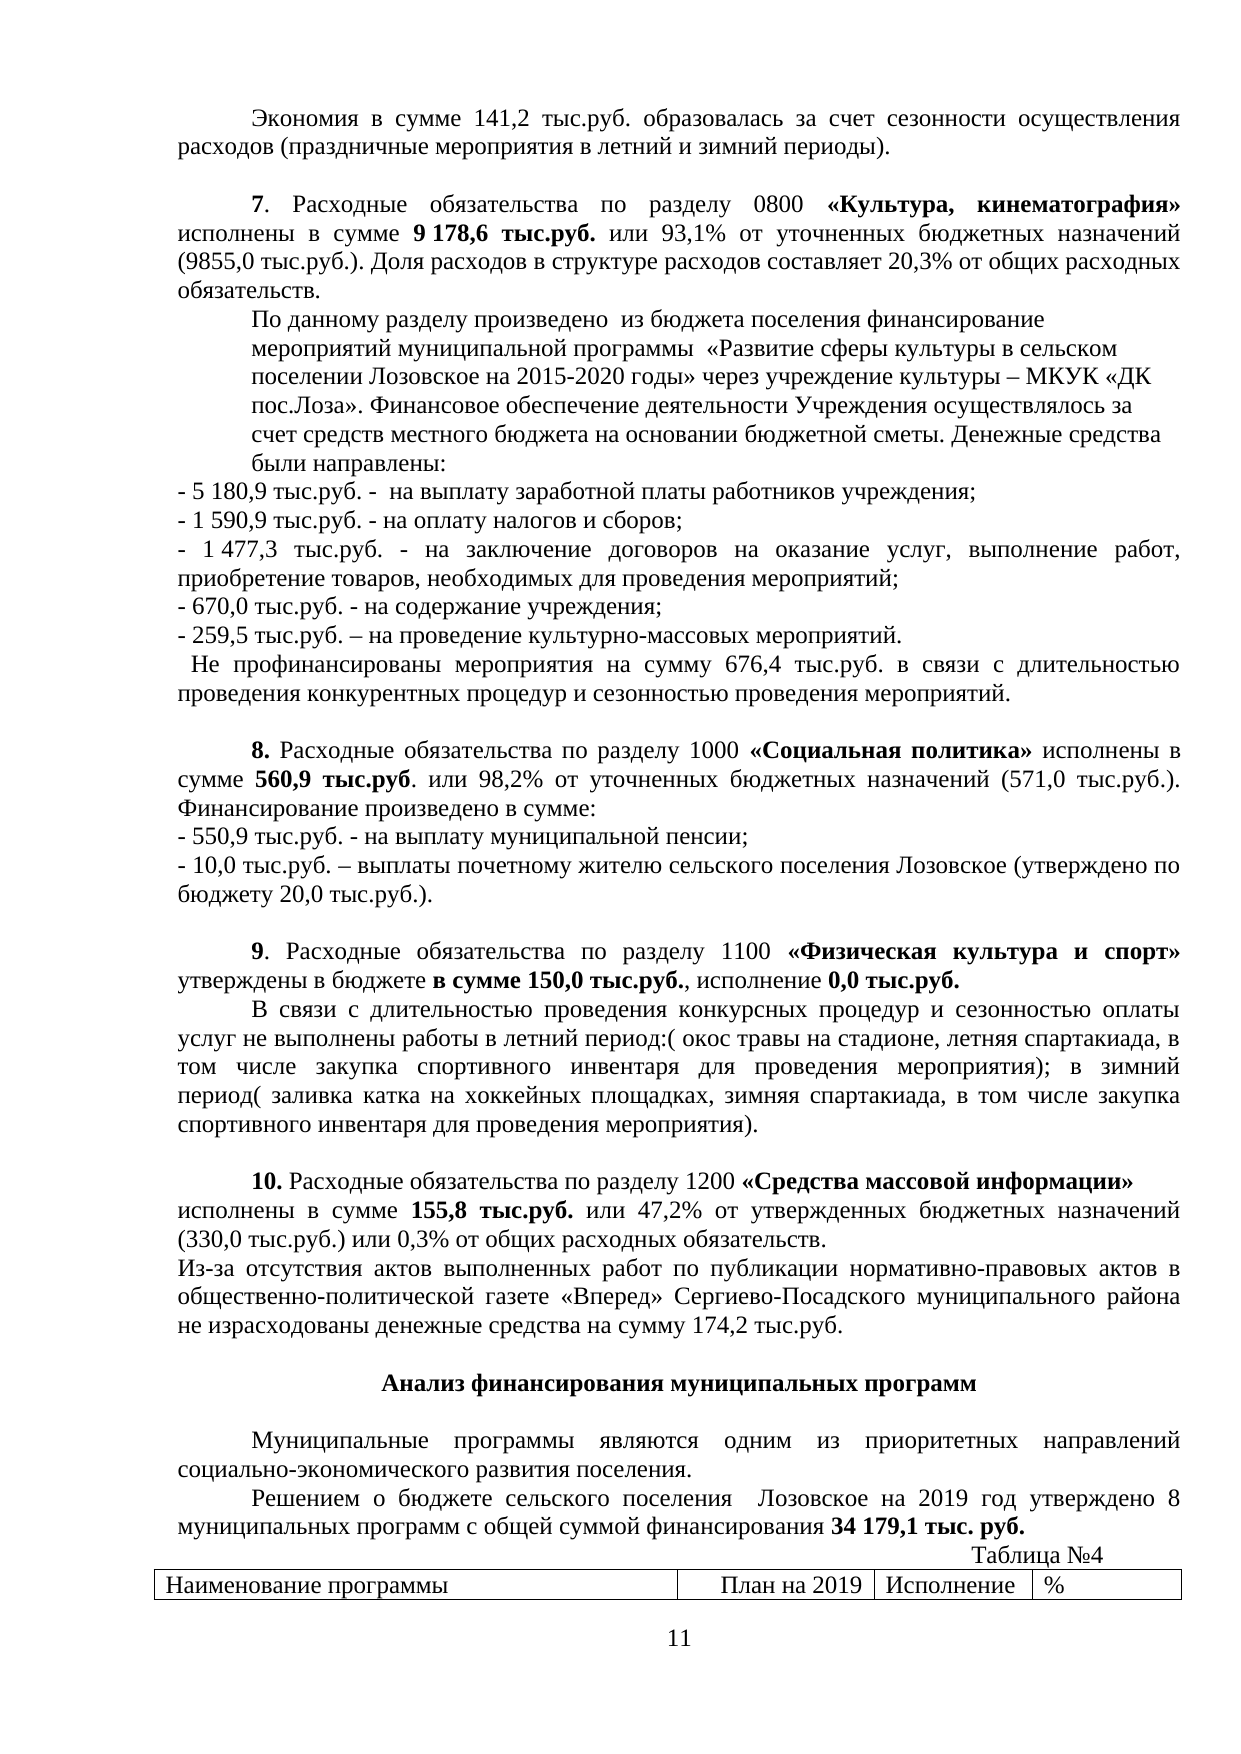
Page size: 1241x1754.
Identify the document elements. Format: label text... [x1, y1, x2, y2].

table_header % исполнения [1033, 1570, 1181, 1599]
text Экономия в сумме 141,2 тыс.руб. образовалась за счет сезонности осуществления расходов (праздничные мероприятия в летний и зимний периоды). [177, 103, 1181, 160]
text Анализ финансирования муниципальных программ [177, 1368, 1181, 1396]
text - 1 477,3 тыс.руб. - на заключение договоров на оказание услуг, выполнение работ, приобретение товаров, необходимых для проведения мероприятий; [177, 534, 1181, 591]
text - 5 180,9 тыс.руб. - на выплату заработной платы работников учреждения; [177, 476, 1181, 505]
text - 10,0 тыс.руб. – выплаты почетному жителю сельского поселения Лозовское (утверждено по бюджету 20,0 тыс.руб.). [177, 850, 1181, 908]
text 7. Расходные обязательства по разделу 0800 «Культура, кинематография» исполнены в сумме 9 178,6 тыс.руб. или 93,1% от уточненных бюджетных назначений (9855,0 тыс.руб.). Доля расходов в структуре расходов составляет 20,3% от общих расходных обязательств. [177, 189, 1181, 304]
text - 670,0 тыс.руб. - на содержание учреждения; [177, 591, 1181, 620]
text По данному разделу произведено из бюджета поселения финансирование мероприятий муниципальной программы «Развитие сферы культуры в сельском поселении Лозовское на 2015-2020 годы» через учреждение культуры – МКУК «ДК пос.Лоза». Финансовое обеспечение деятельности Учреждения осуществлялось за счет средств местного бюджета на основании бюджетной сметы. Денежные средства были направлены: [251, 304, 1181, 476]
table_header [678, 1570, 874, 1599]
text 8. Расходные обязательства по разделу 1000 «Социальная политика» исполнены в сумме 560,9 тыс.руб. или 98,2% от уточненных бюджетных назначений (571,0 тыс.руб.). Финансирование произведено в сумме: [177, 735, 1181, 821]
text - 259,5 тыс.руб. – на проведение культурно-массовых мероприятий. [177, 620, 1181, 649]
text Не профинансированы мероприятия на сумму 676,4 тыс.руб. в связи с длительностью проведения конкурентных процедур и сезонностью проведения мероприятий. [177, 649, 1181, 706]
text 10. Расходные обязательства по разделу 1200 «Средства массовой информации» [177, 1166, 1181, 1195]
text - 550,9 тыс.руб. - на выплату муниципальной пенсии; [177, 821, 1181, 850]
text Решением о бюджете сельского поселения Лозовское на 2019 год утверждено 8 муниципальных программ с общей суммой финансирования 34 179,1 тыс. руб. [177, 1483, 1181, 1540]
text Муниципальные программы являются одним из приоритетных направлений социально-экономического развития поселения. [177, 1425, 1181, 1483]
text - 1 590,9 тыс.руб. - на оплату налогов и сборов; [177, 505, 1181, 534]
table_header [875, 1570, 1032, 1599]
text Из-за отсутствия актов выполненных работ по публикации нормативно-правовых актов в общественно-политической газете «Вперед» Сергиево-Посадского муниципального района не израсходованы денежные средства на сумму 174,2 тыс.руб. [177, 1253, 1181, 1339]
text 9. Расходные обязательства по разделу 1100 «Физическая культура и спорт» утверждены в бюджете в сумме 150,0 тыс.руб., исполнение 0,0 тыс.руб. [177, 936, 1181, 994]
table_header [155, 1570, 677, 1599]
text В связи с длительностью проведения конкурсных процедур и сезонностью оплаты услуг не выполнены работы в летний период:( окос травы на стадионе, летняя спартакиада, в том числе закупка спортивного инвентаря для проведения мероприятия); в зимний период( заливка катка на хоккейных площадках, зимняя спартакиада, в том числе закупка спортивного инвентаря для проведения мероприятия). [177, 994, 1181, 1138]
text исполнены в сумме 155,8 тыс.руб. или 47,2% от утвержденных бюджетных назначений (330,0 тыс.руб.) или 0,3% от общих расходных обязательств. [177, 1195, 1181, 1253]
text Таблица №4 [177, 1540, 1181, 1569]
